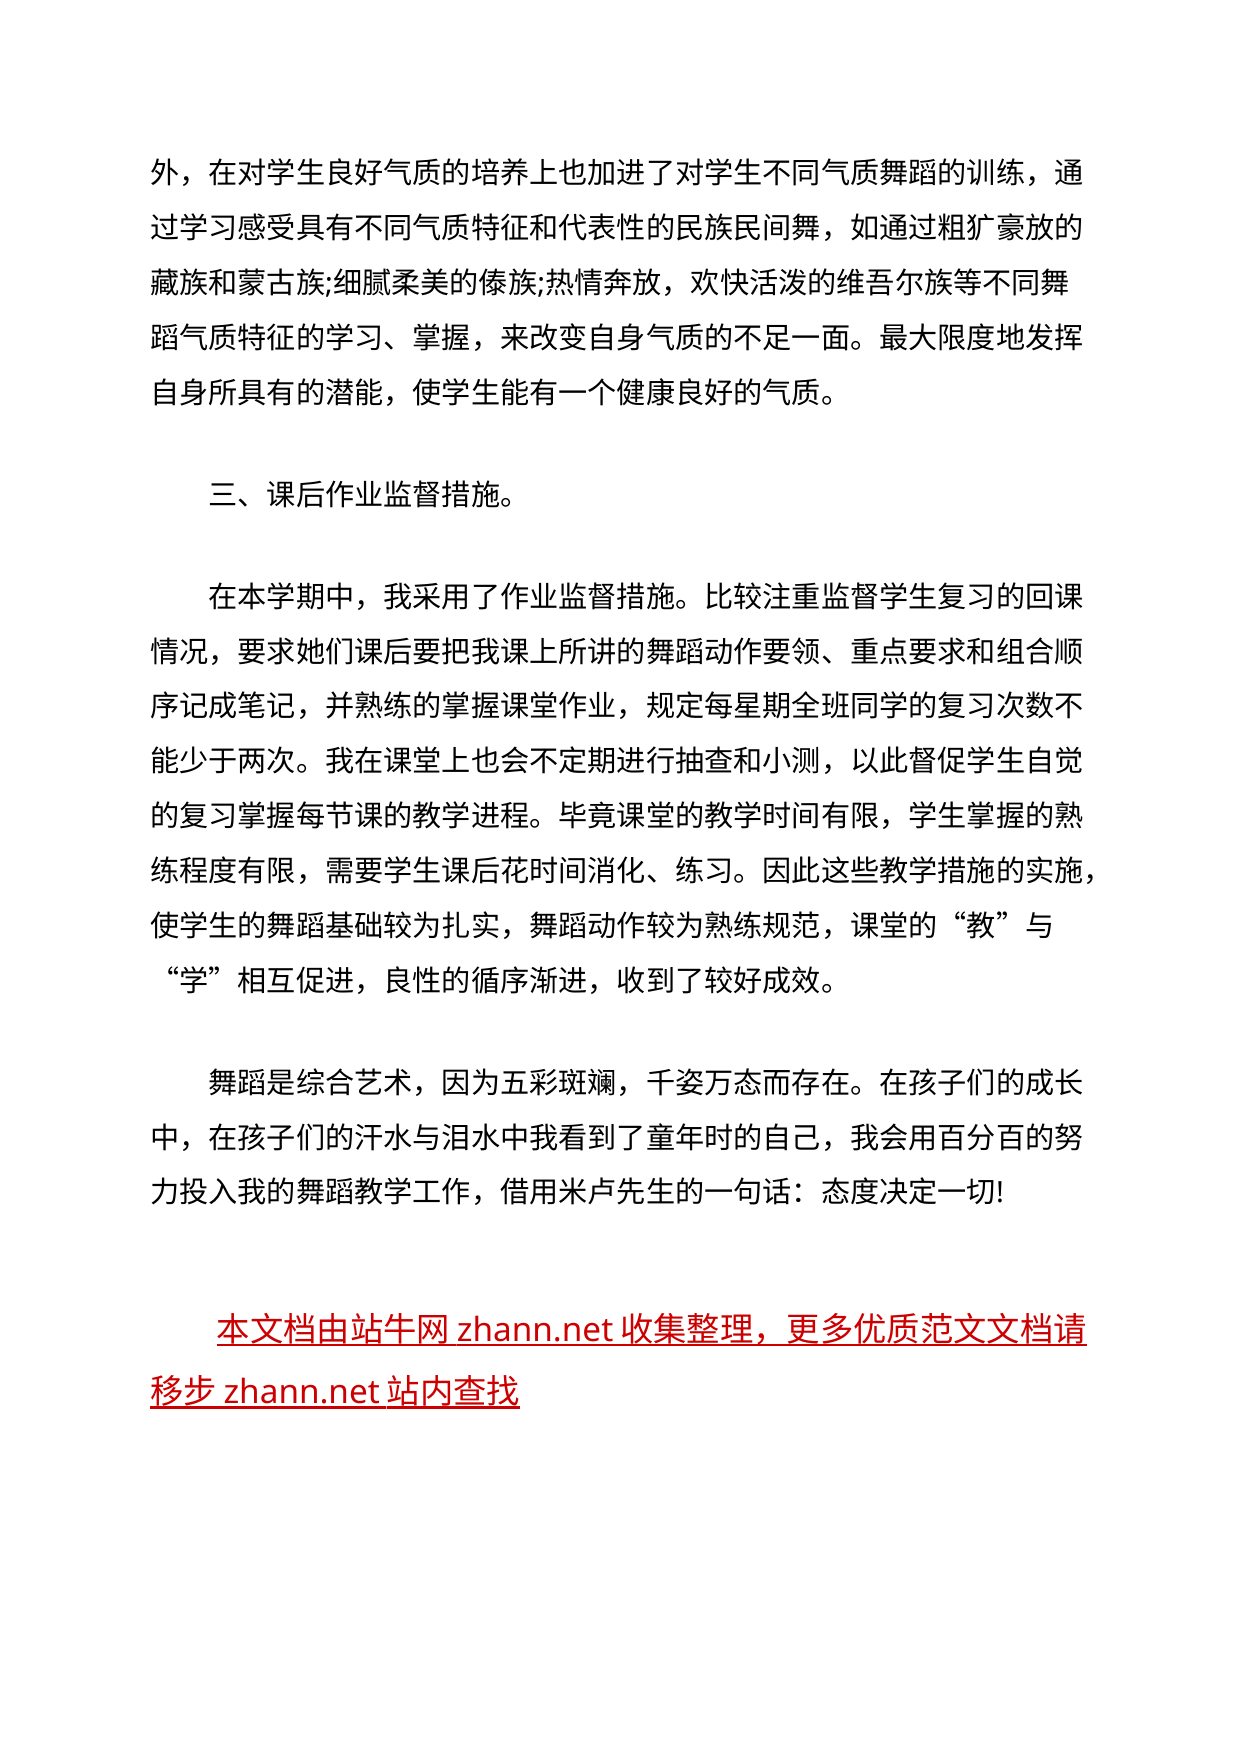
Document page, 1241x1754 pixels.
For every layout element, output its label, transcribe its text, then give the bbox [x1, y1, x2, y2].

text 本文档由站牛网zhann.net收集整理，更多优质范文文档请移步zhann.net站内查找 [150, 1302, 1090, 1413]
text 三、课后作业监督措施。 [150, 471, 1090, 514]
text 舞蹈是综合艺术，因为五彩斑斓，千姿万态而存在。在孩子们的成长中，在孩子们的汗水与泪水中我看到了童年时的自己，我会用百分百的努力投入我的舞蹈教学工作，借用米卢先生的一句话：态度决定一切! [150, 1059, 1090, 1211]
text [150, 150, 1090, 412]
text 在本学期中，我采用了作业监督措施。比较注重监督学生复习的回课情况，要求她们课后要把我课上所讲的舞蹈动作要领、重点要求和组合顺序记成笔记，并熟练的掌握课堂作业，规定每星期全班同学的复习次数不能少于两次。我在课堂上也会不定期进行抽查和小测，以此督促学生自觉的复习掌握每节课的教学进程。毕竟课堂的教学时间有限，学生掌握的熟练程度有限，需要学生课后花时间消化、练习。因此这些教学措施的实施，使学生的舞蹈基础较为扎实，舞蹈动作较为熟练规范，课堂的“教”与“学”相互促进，良性的循序渐进，收到了较好成效。 [150, 573, 1090, 1000]
